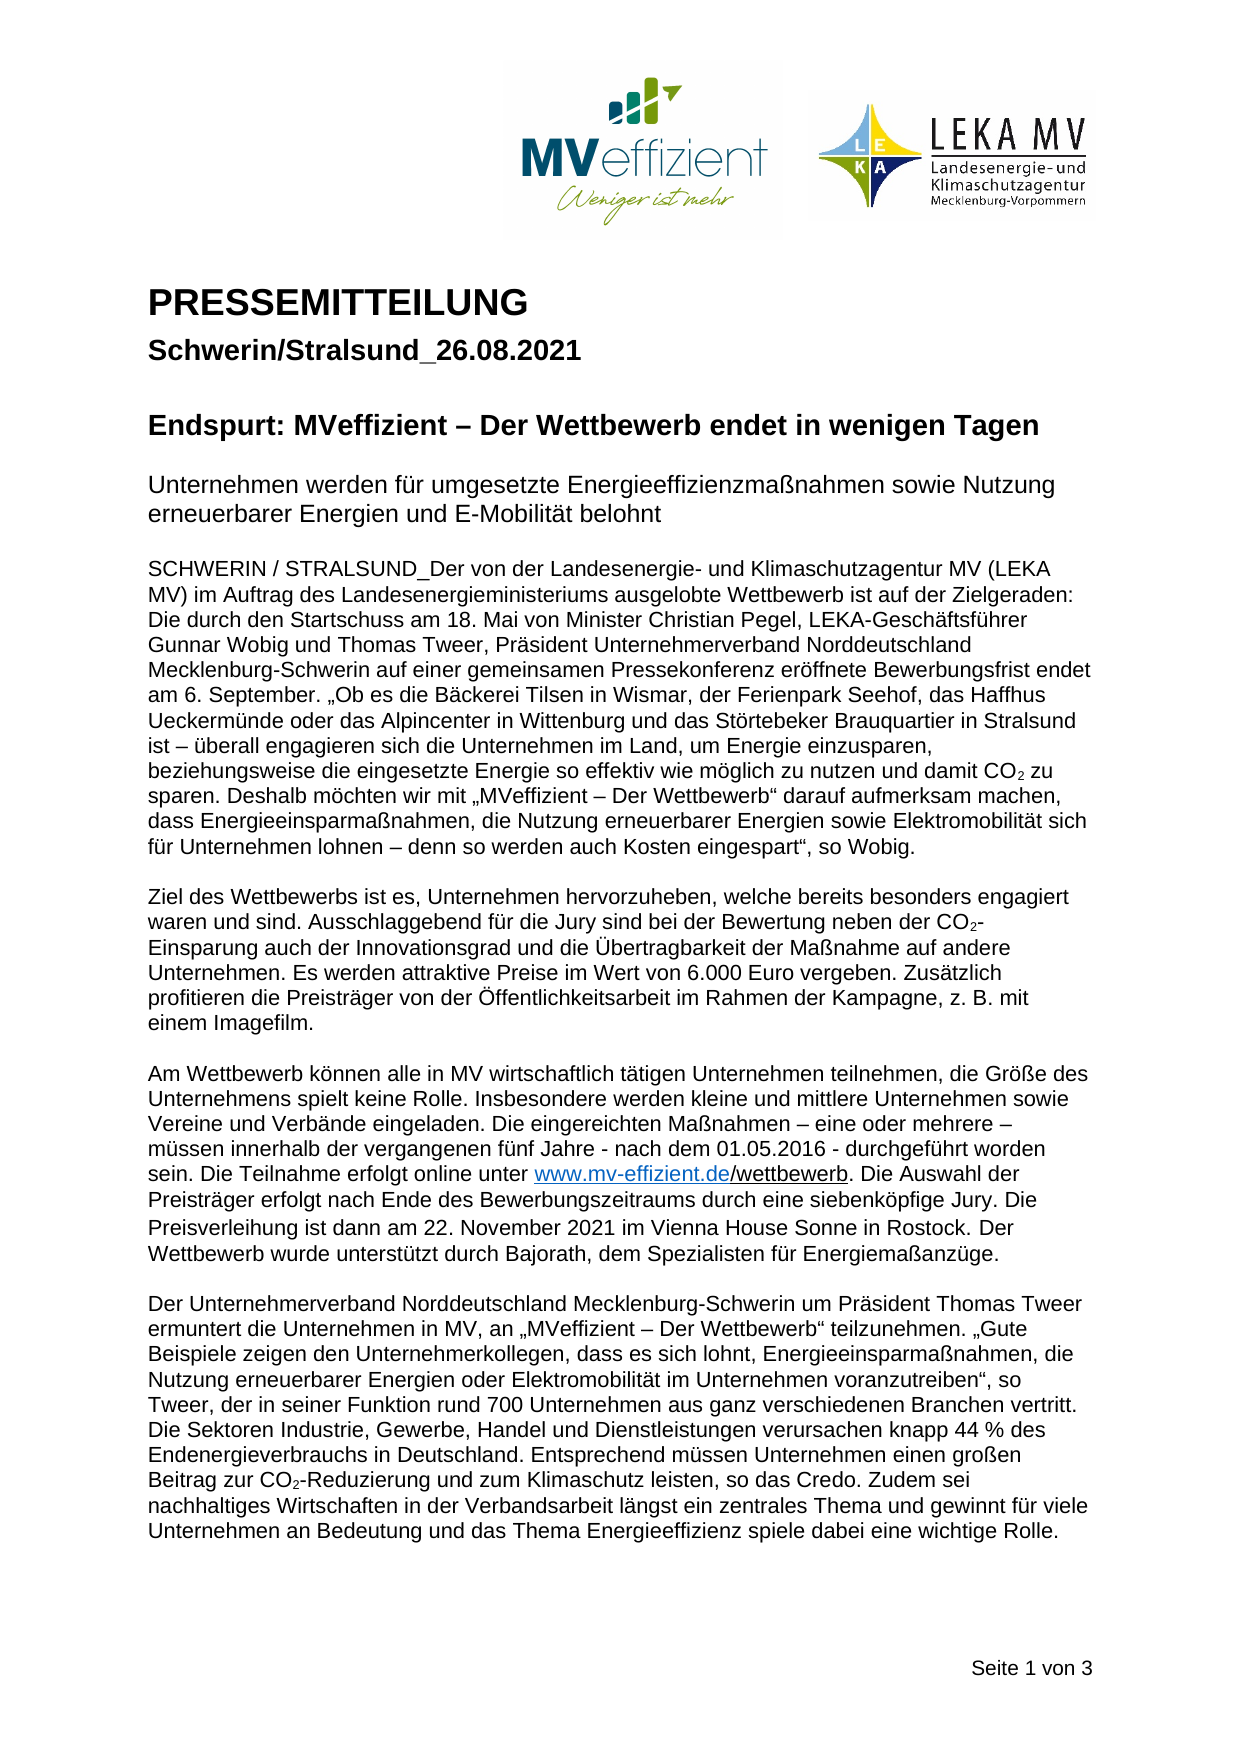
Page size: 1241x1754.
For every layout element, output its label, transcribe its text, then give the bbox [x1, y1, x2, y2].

text Unternehmen werden für umgesetzte Energieeffizienzmaßnahmen sowie Nutzung erneuerbarer Energien und E-Mobilität belohnt [148, 470, 1093, 527]
text Schwerin/Stralsund_26.08.2021 [148, 333, 1093, 367]
picture [503, 60, 784, 240]
text Endspurt: MVeffizient – Der Wettbewerb endet in wenigen Tagen [148, 408, 1093, 441]
text Am Wettbewerb können alle in MV wirtschaftlich tätigen Unternehmen teilnehmen, die Größe des Unternehmens spielt keine Rolle. Insbesondere werden kleine und mittlere Unternehmen sowie Vereine und Verbände eingeladen. Die eingereichten Maßnahmen – eine oder mehrere – müssen innerhalb der vergangenen fünf Jahre - nach dem 01.05.2016 - durchgeführt worden sein. Die Teilnahme erfolgt online unter www.mv-effizient.de/wettbewerb. Die Auswahl der Preisträger erfolgt nach Ende des Bewerbungszeitraums durch eine siebenköpfige Jury. Die Preisverleihung ist dann am 22. November 2021 im Vienna House Sonne in Rostock. Der Wettbewerb wurde unterstützt durch Bajorath, dem Spezialisten für Energiemaßanzüge. [148, 1060, 1093, 1266]
text Ziel des Wettbewerbs ist es, Unternehmen hervorzuheben, welche bereits besonders engagiert waren und sind. Ausschlaggebend für die Jury sind bei der Bewertung neben der CO2-Einsparung auch der Innovationsgrad und die Übertragbarkeit der Maßnahme auf andere Unternehmen. Es werden attraktive Preise im Wert von 6.000 Euro vergeben. Zusätzlich profitieren die Preisträger von der Öffentlichkeitsarbeit im Rahmen der Kampagne, z. B. mit einem Imagefilm. [148, 884, 1093, 1035]
picture [807, 90, 1097, 221]
text Der Unternehmerverband Norddeutschland Mecklenburg-Schwerin um Präsident Thomas Tweer ermuntert die Unternehmen in MV, an „MVeffizient – Der Wettbewerb“ teilzunehmen. „Gute Beispiele zeigen den Unternehmerkollegen, dass es sich lohnt, Energieeinsparmaßnahmen, die Nutzung erneuerbarer Energien oder Elektromobilität im Unternehmen voranzutreiben“, so Tweer, der in seiner Funktion rund 700 Unternehmen aus ganz verschiedenen Branchen vertritt. Die Sektoren Industrie, Gewerbe, Handel und Dienstleistungen verursachen knapp 44 % des Endenergieverbrauchs in Deutschland. Entsprechend müssen Unternehmen einen großen Beitrag zur CO2-Reduzierung und zum Klimaschutz leisten, so das Credo. Zudem sei nachhaltiges Wirtschaften in der Verbandsarbeit längst ein zentrales Thema und gewinnt für viele Unternehmen an Bedeutung und das Thema Energieeffizienz spiele dabei eine wichtige Rolle. [148, 1291, 1093, 1543]
text PRESSEMITTEILUNG [148, 281, 1093, 324]
text SCHWERIN / STRALSUND_Der von der Landesenergie- und Klimaschutzagentur MV (LEKA MV) im Auftrag des Landesenergieministeriums ausgelobte Wettbewerb ist auf der Zielgeraden: Die durch den Startschuss am 18. Mai von Minister Christian Pegel, LEKA-Geschäftsführer Gunnar Wobig und Thomas Tweer, Präsident Unternehmerverband Norddeutschland Mecklenburg-Schwerin auf einer gemeinsamen Pressekonferenz eröffnete Bewerbungsfrist endet am 6. September. „Ob es die Bäckerei Tilsen in Wismar, der Ferienpark Seehof, das Haffhus Ueckermünde oder das Alpincenter in Wittenburg und das Störtebeker Brauquartier in Stralsund ist – überall engagieren sich die Unternehmen im Land, um Energie einzusparen, beziehungsweise die eingesetzte Energie so effektiv wie möglich zu nutzen und damit CO2 zu sparen. Deshalb möchten wir mit „MVeffizient – Der Wettbewerb“ darauf aufmerksam machen, dass Energieeinsparmaßnahmen, die Nutzung erneuerbarer Energien sowie Elektromobilität sich für Unternehmen lohnen – denn so werden auch Kosten eingespart“, so Wobig. [148, 556, 1093, 859]
